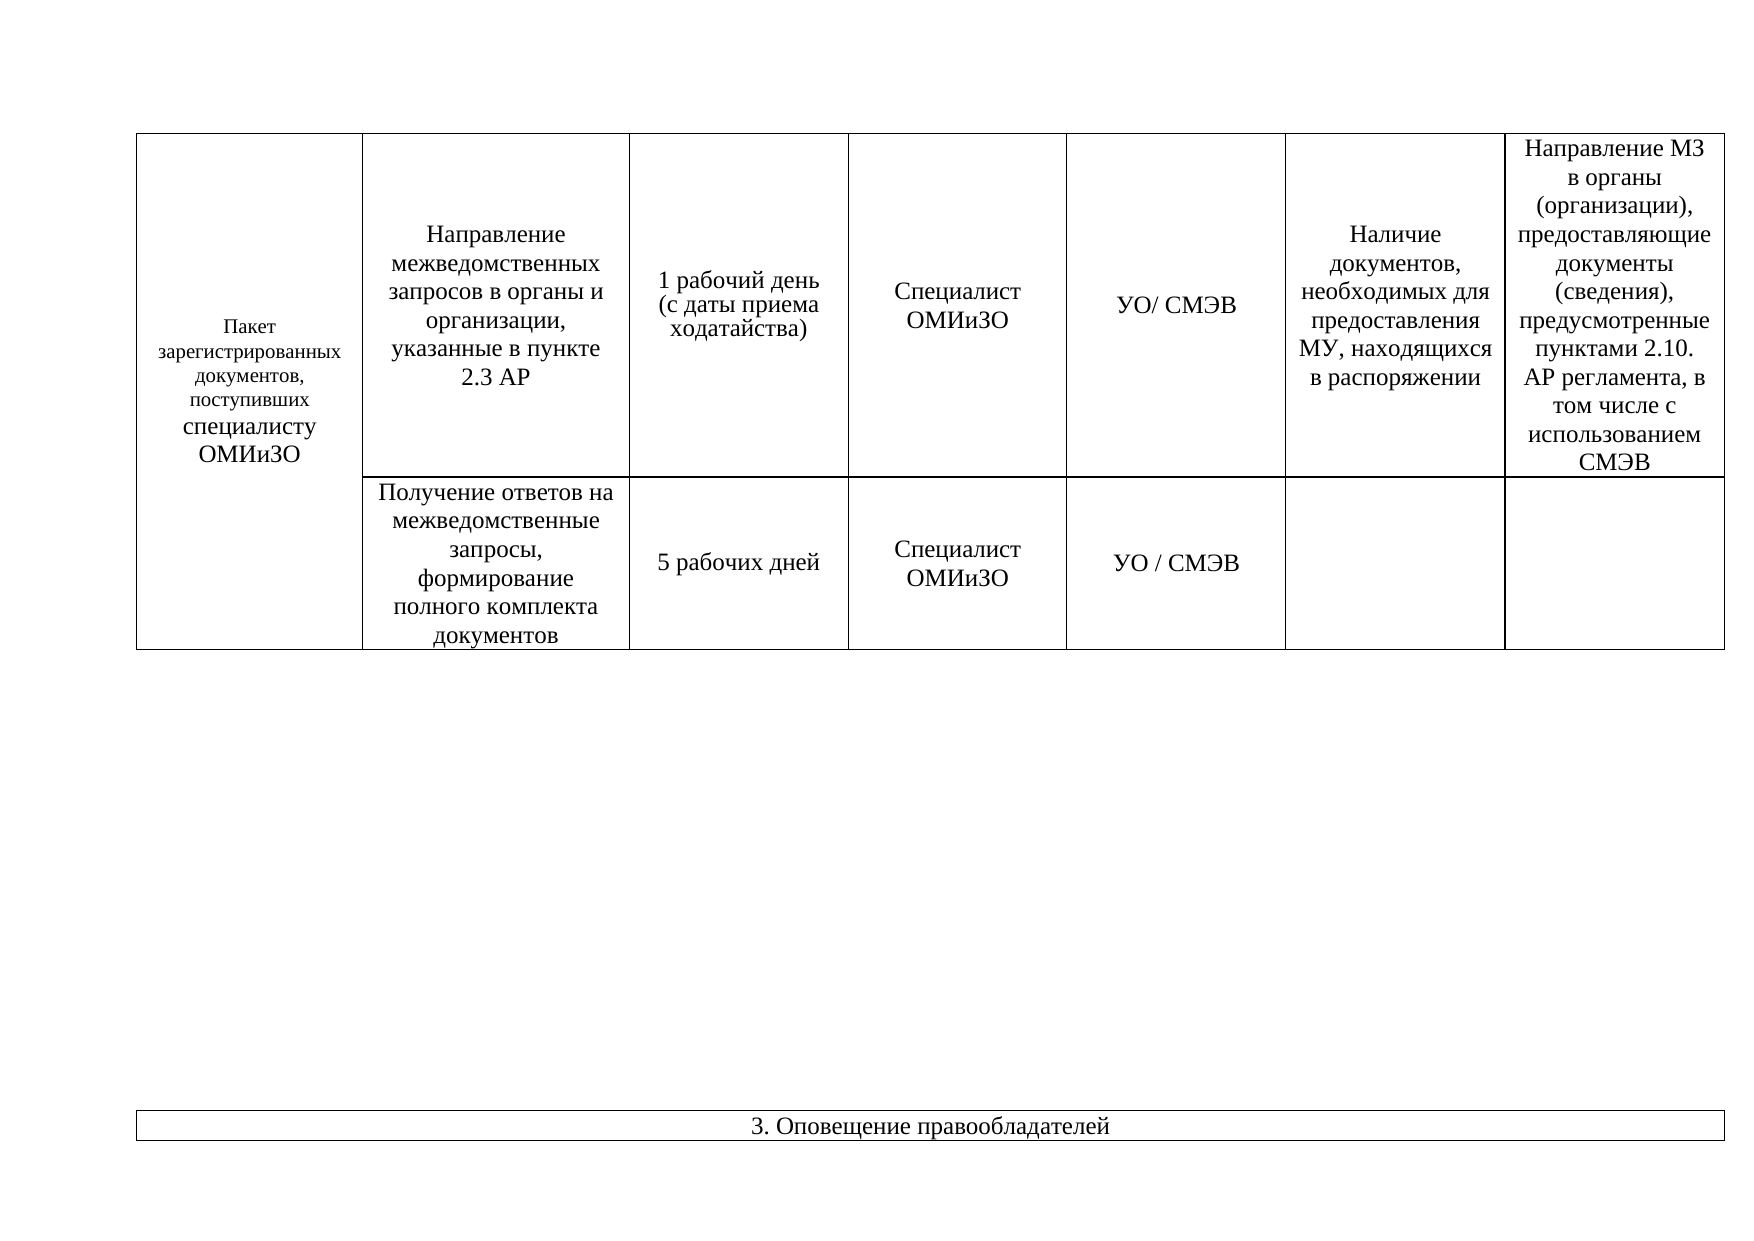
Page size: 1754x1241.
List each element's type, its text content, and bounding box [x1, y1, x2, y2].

table_cell УО / СМЭВ [1067, 478, 1285, 649]
table_cell Специалист ОМИиЗО [849, 134, 1066, 476]
table_cell 1 рабочий день (с даты приема ходатайства) [630, 134, 848, 476]
table_cell УО/ СМЭВ [1067, 134, 1285, 476]
table_cell Наличие документов, необходимых для предоставления МУ, находящихся в распоряжении [1286, 134, 1504, 476]
table_cell [1506, 478, 1724, 649]
table_cell Направление МЗ в органы (организации), предоставляющие документы (сведения), предусмотренные пунктами 2.10. АР регламента, в том числе с использованием СМЭВ [1506, 134, 1724, 476]
table_cell Направление межведомственных запросов в органы и организации, указанные в пункте 2.3 АР [363, 134, 629, 476]
table_cell [1286, 478, 1504, 649]
table_cell Пакет зарегистрированных документов, поступивших специалисту ОМИиЗО [137, 134, 362, 649]
table_cell Получение ответов на межведомственные запросы, формирование полного комплекта документов [363, 478, 629, 649]
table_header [137, 1111, 1724, 1139]
table_cell 5 рабочих дней [630, 478, 848, 649]
table_cell Специалист ОМИиЗО [849, 478, 1066, 649]
